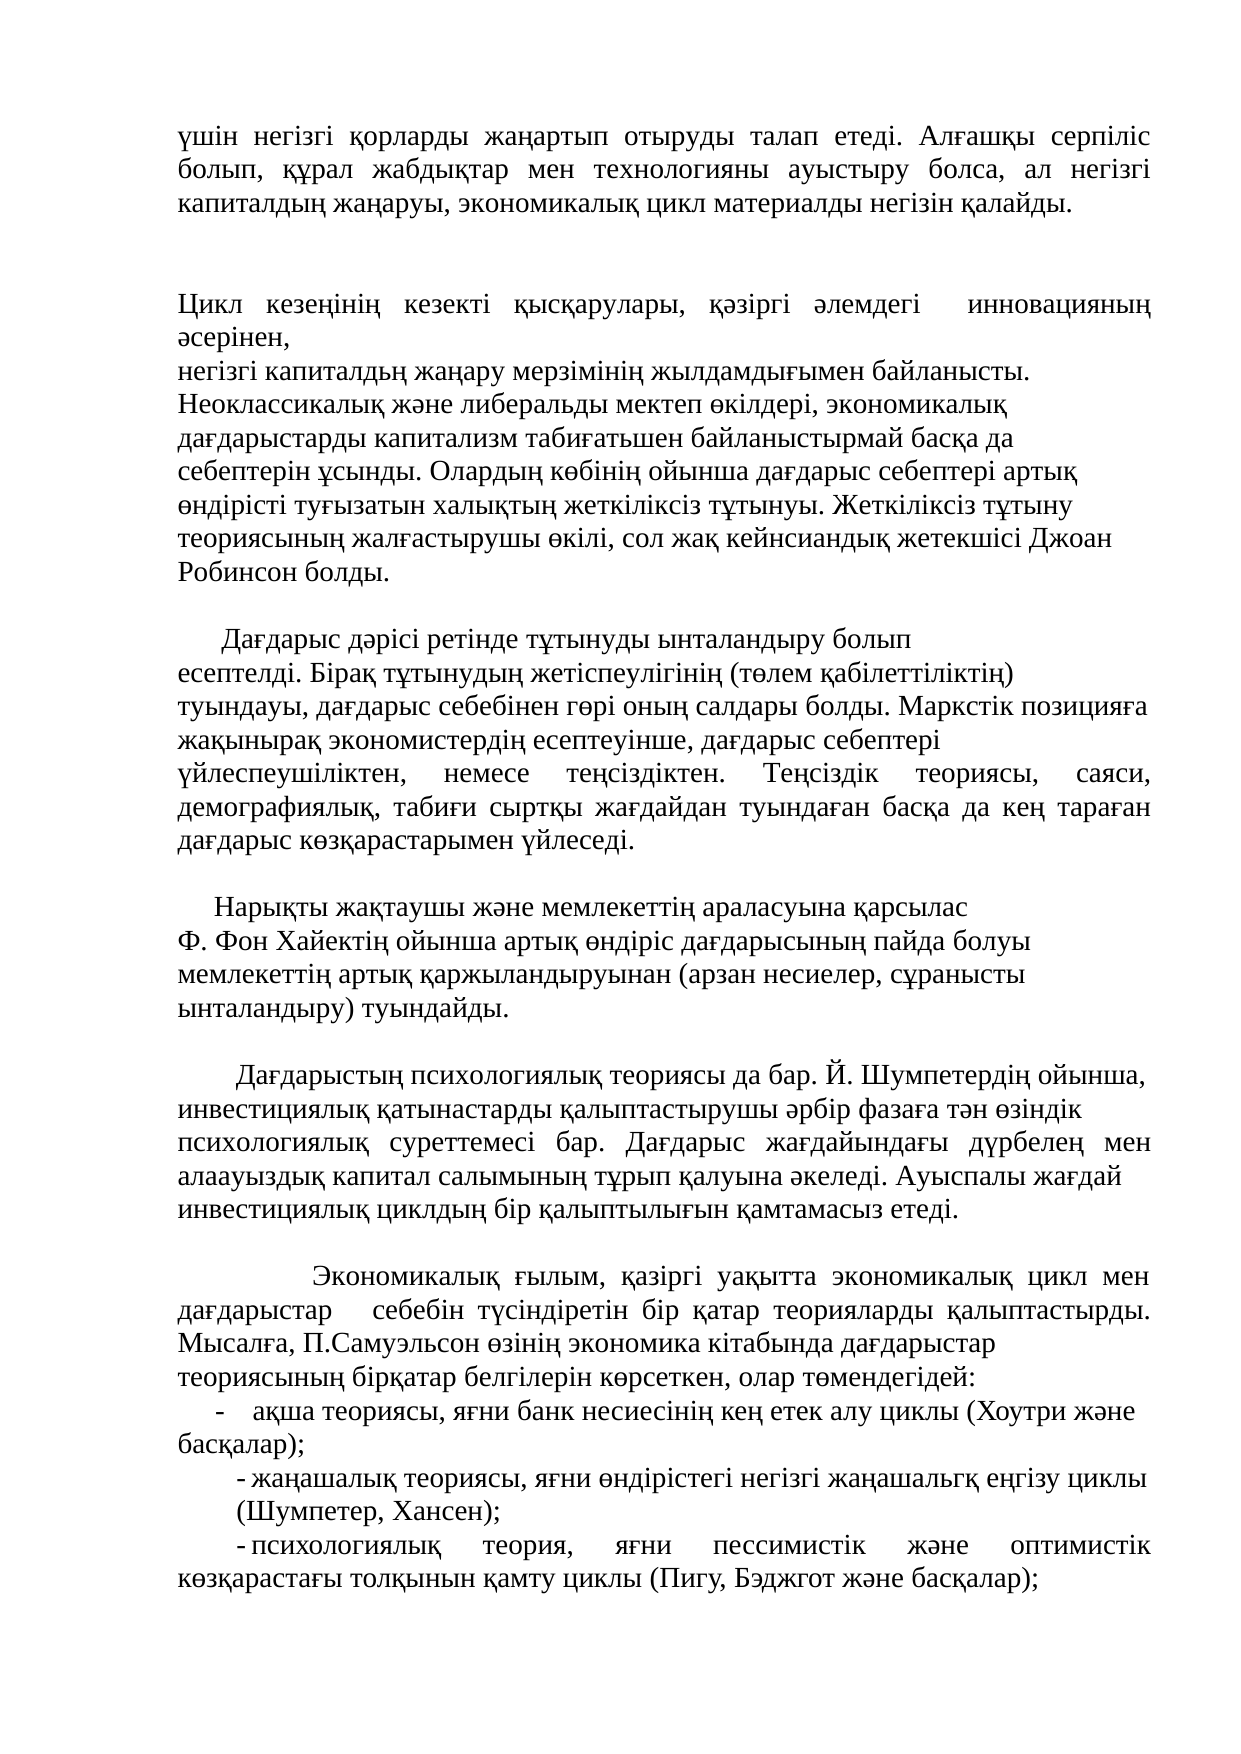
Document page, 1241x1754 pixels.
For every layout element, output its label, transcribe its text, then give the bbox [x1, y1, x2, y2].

text Робинсон болды. [177, 554, 1152, 588]
text Дағдарыс дәрісі ретінде тұтынуды ынталандыру болып [177, 621, 1152, 655]
text себептерін ұсынды. Олардың көбінің ойынша дағдарыс себептері артық [177, 453, 1152, 487]
text ынталандыру) туындайды. [177, 990, 1152, 1024]
list психологиялық теория, яғни пессимистік және оптимистік көзқарастағы толқынын қамту циклы (Пигу, Бэджгот және басқалар); [177, 1527, 1152, 1594]
text туындауы, дағдарыс себебінен гөрі оның салдары болды. Маркстік позицияға [177, 688, 1152, 722]
text Ф. Фон Хайектің ойынша артық өндіріс дағдарысының пайда болуы [177, 923, 1152, 957]
text Цикл кезеңінің кезекті қысқарулары, қәзіргі әлемдегі инновацияның әсерінен, [177, 286, 1152, 353]
text үшін негізгі қорларды жаңартып отыруды талап етеді. Алғашқы серпіліс болып, құрал жабдықтар мен технологияны ауыстыру болса, ал негізгі капиталдың жаңаруы, экономикалық цикл материалды негізін қалайды. [177, 118, 1152, 219]
text үйлеспеушіліктен, немесе теңсіздіктен. Теңсіздік теориясы, саяси, демографиялық, табиғи сыртқы жағдайдан туындаған басқа да кең тараған дағдарыс көзқарастарымен үйлеседі. [177, 755, 1152, 856]
text психологиялық суреттемесі бар. Дағдарыс жағдайындағы дүрбелең мен алаауыздық капитал салымының тұрып қалуына әкеледі. Ауыспалы жағдай [177, 1124, 1152, 1191]
text Дағдарыстың психологиялық теориясы да бар. Й. Шумпетердің ойынша, [177, 1057, 1152, 1091]
text басқалар); [177, 1426, 1152, 1460]
text өндірісті туғызатын халықтың жеткіліксіз тұтынуы. Жеткіліксіз тұтыну [177, 487, 1152, 521]
text теориясының бірқатар белгілерін көрсеткен, олар төмендегідей: [177, 1359, 1152, 1393]
text (Шумпетер, Хансен); [177, 1493, 1152, 1527]
text инвестициялық қатынастарды қалыптастырушы әрбір фазаға тән өзіндік [177, 1091, 1152, 1124]
text мемлекеттің артық қаржыландыруынан (арзан несиелер, сұранысты [177, 957, 1152, 990]
list ақша теориясы, яғни банк несиесінің кең етек алу циклы (Хоутри және [215, 1393, 1152, 1426]
text Нарықты жақтаушы және мемлекеттің араласуына қарсылас [177, 889, 1152, 923]
text дағдарыстарды капитализм табиғатьшен байланыстырмай басқа да [177, 420, 1152, 453]
text негізгі капиталдьң жаңару мерзімінің жылдамдығымен байланысты. [177, 353, 1152, 386]
text Неоклассикалық және либеральды мектеп өкілдері, экономикалық [177, 386, 1152, 420]
text есептелді. Бірақ тұтынудың жетіспеулігінің (төлем қабілеттіліктің) [177, 655, 1152, 688]
text инвестициялық циклдың бір қалыптылығын қамтамасыз етеді. [177, 1191, 1152, 1225]
list жаңашалық теориясы, яғни өндірістегі негізгі жаңашальгқ еңгізу циклы [177, 1460, 1152, 1493]
text жақынырақ экономистердің есептеуінше, дағдарыс себептері [177, 722, 1152, 755]
text теориясының жалғастырушы өкілі, сол жақ кейнсиандық жетекшісі Джоан [177, 521, 1152, 554]
text Экономикалық ғылым, қазіргі уақытта экономикалық цикл мен дағдарыстар себебін түсіндіретін бір қатар теорияларды қалыптастырды. Мысалға, П.Самуэльсон өзінің экономика кітабында дағдарыстар [177, 1258, 1152, 1359]
